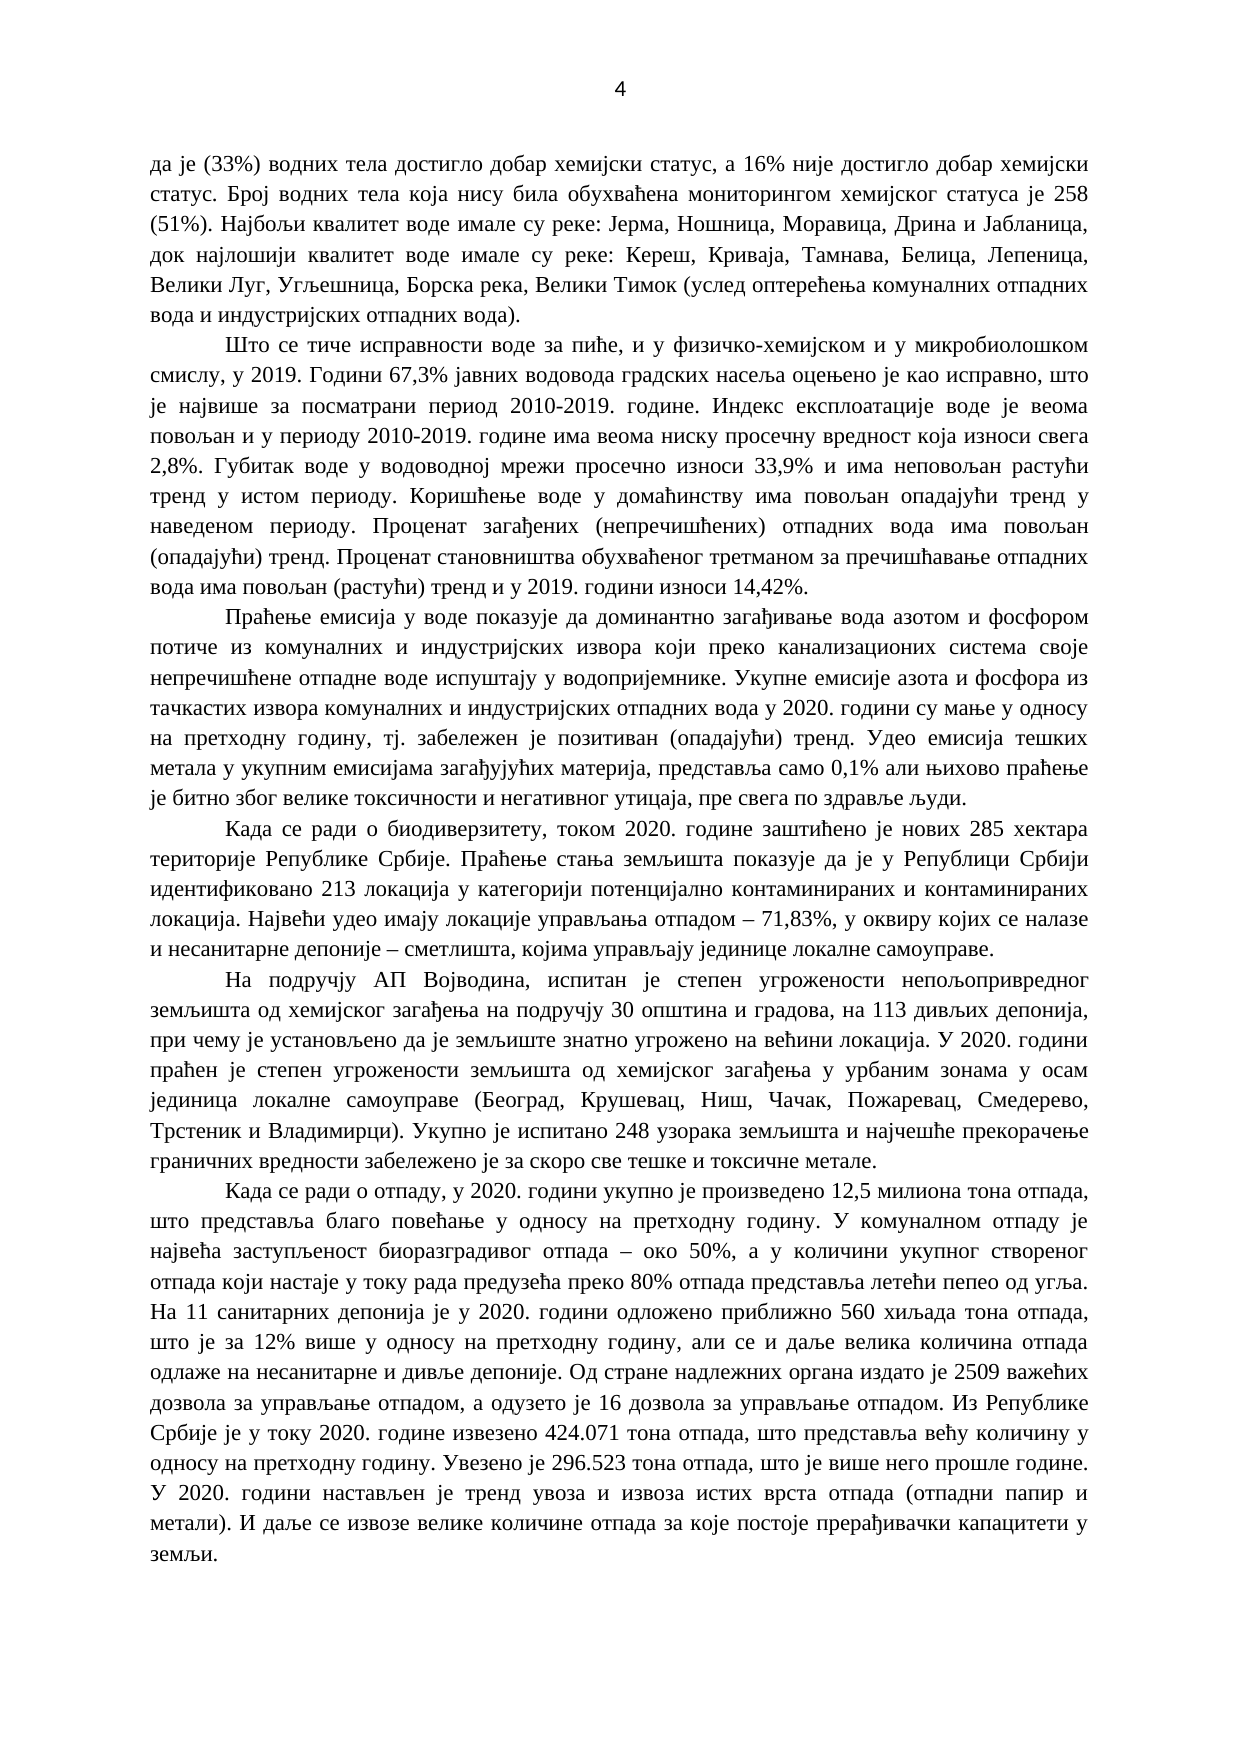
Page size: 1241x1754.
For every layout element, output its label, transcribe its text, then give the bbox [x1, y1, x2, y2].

text Што се тиче исправности воде за пиће, и у физичко-хемијском и у микробиолошком смислу, у 2019. Години 67,3% јавних водовода градских насеља оцењено је као исправно, што је највише за посматрани период 2010-2019. године. Индекс експлоатације воде је веома повољан и у периоду 2010-2019. године има веома ниску просечну вредност која износи свега 2,8%. Губитак воде у водоводној мрежи просечно износи 33,9% и има неповољан растући тренд у истом периоду. Коришћење воде у домаћинству има повољан опадајући тренд у наведеном периоду. Проценат загађених (непречишћених) отпадних вода има повољан (опадајући) тренд. Проценат становништва обухваћеног третманом за пречишћавање отпадних вода има повољан (растући) тренд и у 2019. години износи 14,42%. [150, 331, 1090, 599]
text Праћење емисија у воде показује да доминантно загађивање вода азотом и фосфором потиче из комуналних и индустријских извора који преко канализационих система своје непречишћене отпадне воде испуштају у водопријемнике. Укупне емисије азота и фосфора из тачкастих извора комуналних и индустријских отпадних вода у 2020. години су мање у односу на претходну годину, тј. забележен је позитиван (опадајући) тренд. Удео емисија тешких метала у укупним емисијама загађујућих материја, представља само 0,1% али њихово праћење је битно због велике токсичности и негативног утицаја, пре свега по здравље људи. [150, 603, 1090, 811]
text Када се ради о отпаду, у 2020. години укупно је произведено 12,5 милиона тона отпада, што представља благо повећање у односу на претходну годину. У комуналном отпаду је највећа заступљеност биоразградивог отпада – око 50%, а у количини укупног створеног отпада који настаје у току рада предузећа преко 80% отпада представља летећи пепео од угља. На 11 санитарних депонија је у 2020. години одложено приближно 560 хиљада тона отпада, што је за 12% више у односу на претходну годину, али се и даље велика количина отпада одлаже на несанитарне и дивље депоније. Од стране надлежних органа издато је 2509 важећих дозвола за управљање отпадом, а одузето је 16 дозвола за управљање отпадом. Из Републике Србије је у току 2020. године извезено 424.071 тона отпада, што представља већу количину у односу на претходну годину. Увезено је 296.523 тона отпада, што је више него прошле године. У 2020. години настављен је тренд увоза и извоза истих врста отпада (отпадни папир и метали). И даље се извозе велике количине отпада за које постоје прерађивачки капацитети у земљи. [150, 1177, 1090, 1566]
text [150, 150, 1090, 327]
text Када се ради о биодиверзитету, током 2020. године заштићено је нових 285 хектара територије Републике Србије. Праћење стања земљишта показује да је у Републици Србији идентификовано 213 локација у категорији потенцијално контаминираних и контаминираних локација. Највећи удео имају локације управљања отпадом – 71,83%, у оквиру којих се налазе и несанитарне депоније – сметлишта, којима управљају јединице локалне самоуправе. [150, 814, 1090, 962]
text На подручју АП Војводина, испитан је степен угрожености непољопривредног земљишта од хемијског загађења на подручју 30 општина и градова, на 113 дивљих депонија, при чему је установљено да је земљиште знатно угрожено на већини локација. У 2020. години праћен је степен угрожености земљишта од хемијског загађења у урбаним зонама у осам јединица локалне самоуправе (Београд, Крушевац, Ниш, Чачак, Пожаревац, Смедерево, Трстеник и Владимирци). Укупно је испитано 248 узорака земљишта и најчешће прекорачење граничних вредности забележено је за скоро све тешке и токсичне метале. [150, 966, 1090, 1173]
